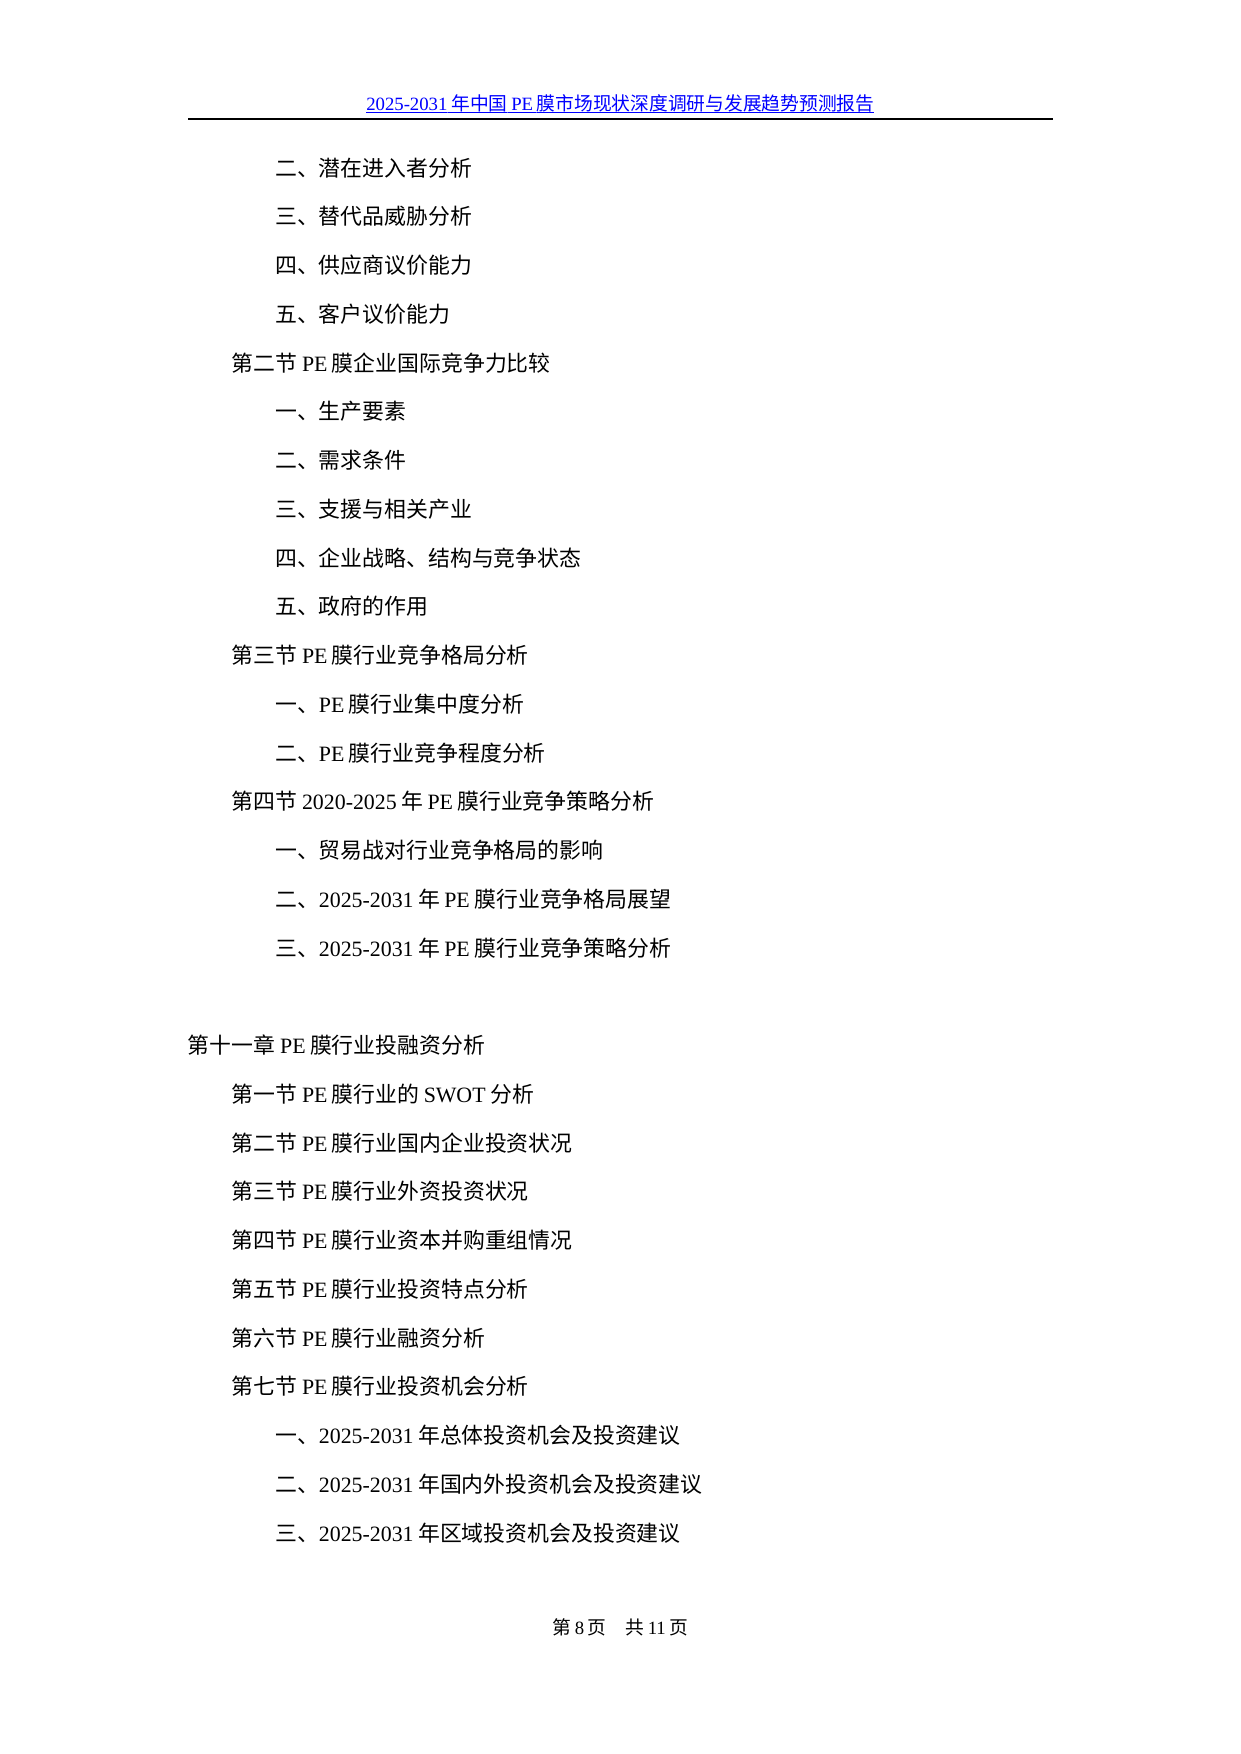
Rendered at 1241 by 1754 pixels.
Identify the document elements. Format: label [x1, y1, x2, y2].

text [187, 150, 1053, 1548]
